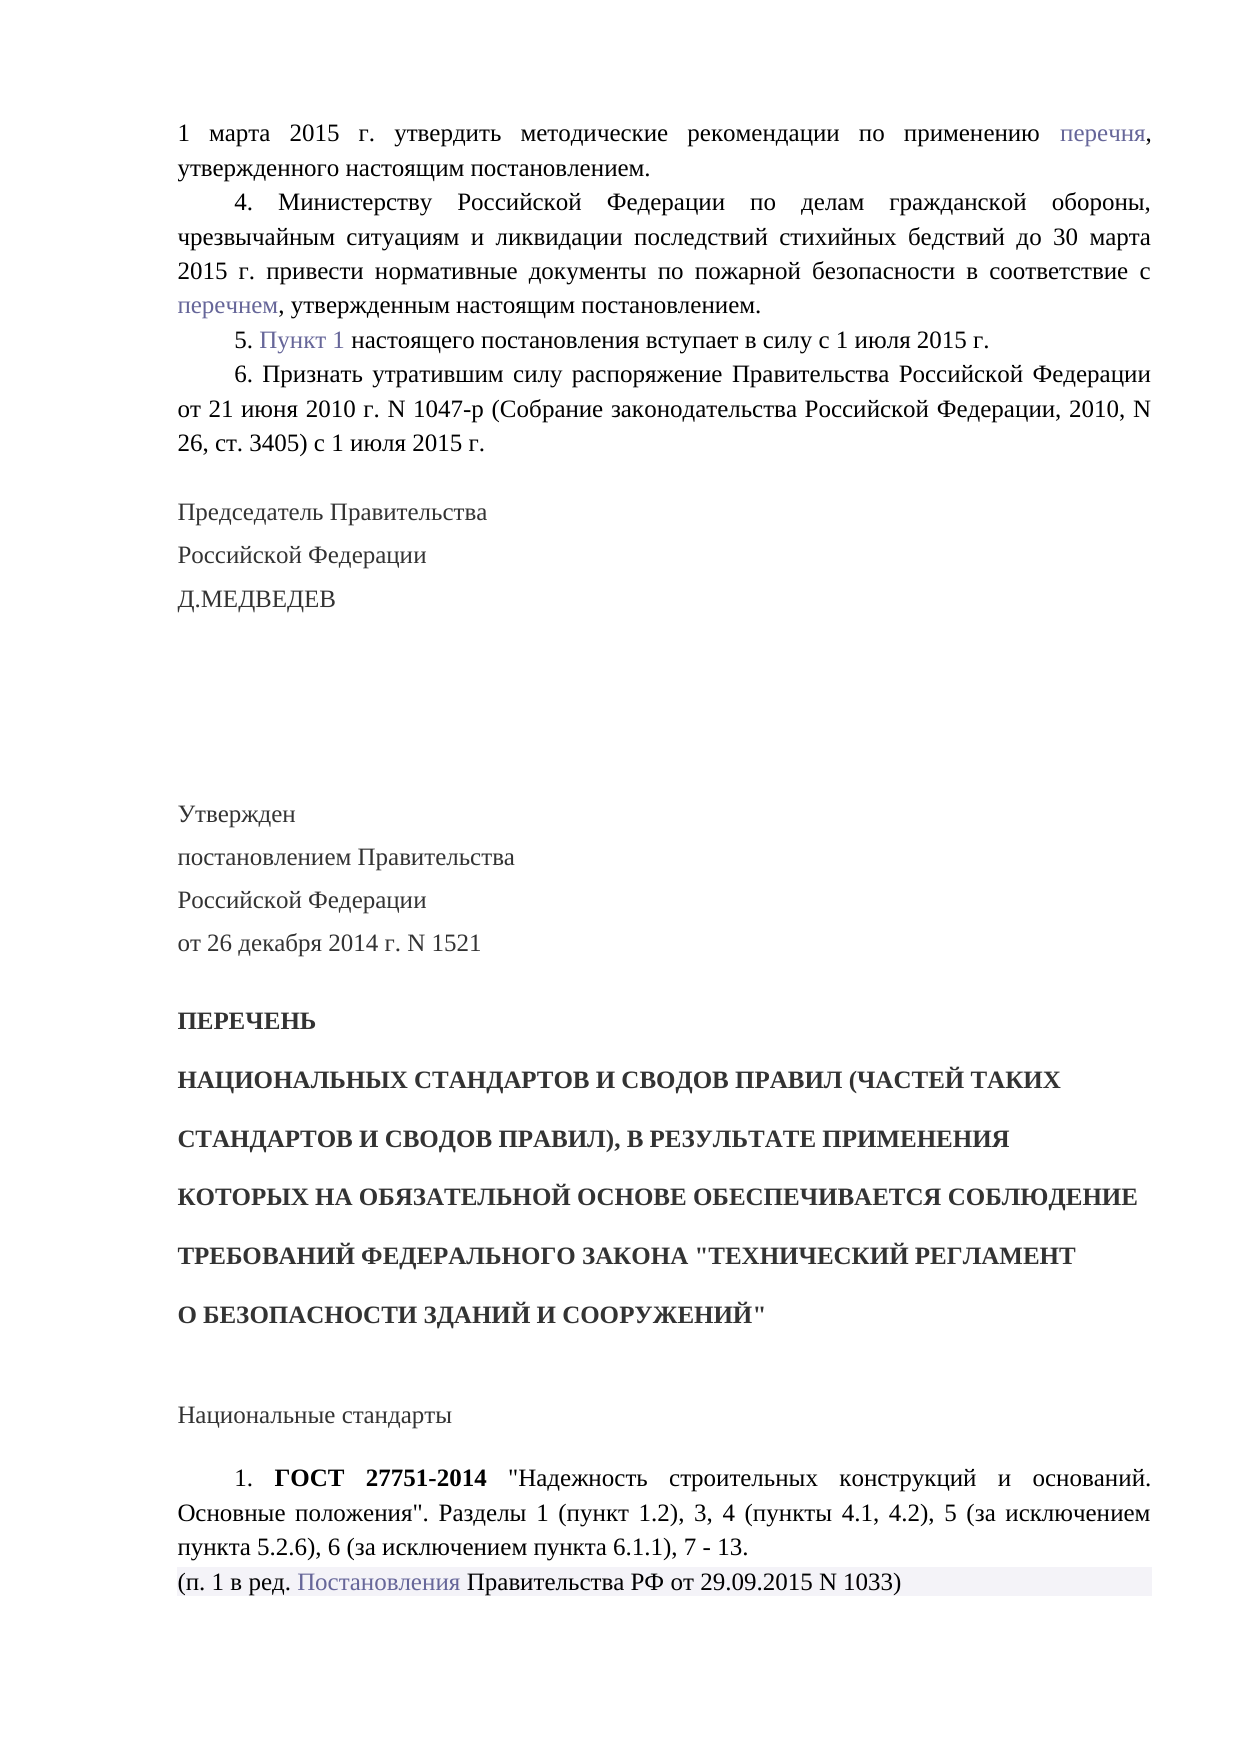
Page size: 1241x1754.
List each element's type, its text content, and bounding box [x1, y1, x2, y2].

text ТРЕБОВАНИЙ ФЕДЕРАЛЬНОГО ЗАКОНА "ТЕХНИЧЕСКИЙ РЕГЛАМЕНТ [177, 1241, 1152, 1270]
text Д.МЕДВЕДЕВ [177, 584, 1152, 612]
text СТАНДАРТОВ И СВОДОВ ПРАВИЛ), В РЕЗУЛЬТАТЕ ПРИМЕНЕНИЯ [177, 1124, 1152, 1152]
text (п. 1 в ред. Постановления Правительства РФ от 29.09.2015 N 1033) [177, 1567, 1152, 1596]
text Национальные стандарты [177, 1393, 1152, 1429]
text от 26 декабря 2014 г. N 1521 [177, 928, 1152, 957]
text 6. Признать утратившим силу распоряжение Правительства Российской Федерации от 21 июня 2010 г. N 1047-р (Собрание законодательства Российской Федерации, 2010, N 26, ст. 3405) с 1 июля 2015 г. [177, 359, 1152, 457]
text Председатель Правительства [177, 497, 1152, 526]
text ПЕРЕЧЕНЬ [177, 1006, 1152, 1035]
text постановлением Правительства [177, 842, 1152, 871]
text О БЕЗОПАСНОСТИ ЗДАНИЙ И СООРУЖЕНИЙ" [177, 1300, 1152, 1329]
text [177, 118, 1152, 181]
text Российской Федерации [177, 885, 1152, 914]
text 4. Министерству Российской Федерации по делам гражданской обороны, чрезвычайным ситуациям и ликвидации последствий стихийных бедствий до 30 марта 2015 г. привести нормативные документы по пожарной безопасности в соответствие с перечнем, утвержденным настоящим постановлением. [177, 187, 1152, 319]
text КОТОРЫХ НА ОБЯЗАТЕЛЬНОЙ ОСНОВЕ ОБЕСПЕЧИВАЕТСЯ СОБЛЮДЕНИЕ [177, 1182, 1152, 1211]
text Утвержден [177, 799, 1152, 828]
text НАЦИОНАЛЬНЫХ СТАНДАРТОВ И СВОДОВ ПРАВИЛ (ЧАСТЕЙ ТАКИХ [177, 1065, 1152, 1094]
text Российской Федерации [177, 541, 1152, 569]
text 1. ГОСТ 27751-2014 "Надежность строительных конструкций и оснований. Основные положения". Разделы 1 (пункт 1.2), 3, 4 (пункты 4.1, 4.2), 5 (за исключением пункта 5.2.6), 6 (за исключением пункта 6.1.1), 7 - 13. [177, 1463, 1152, 1561]
text 5. Пункт 1 настоящего постановления вступает в силу с 1 июля 2015 г. [177, 325, 1152, 354]
